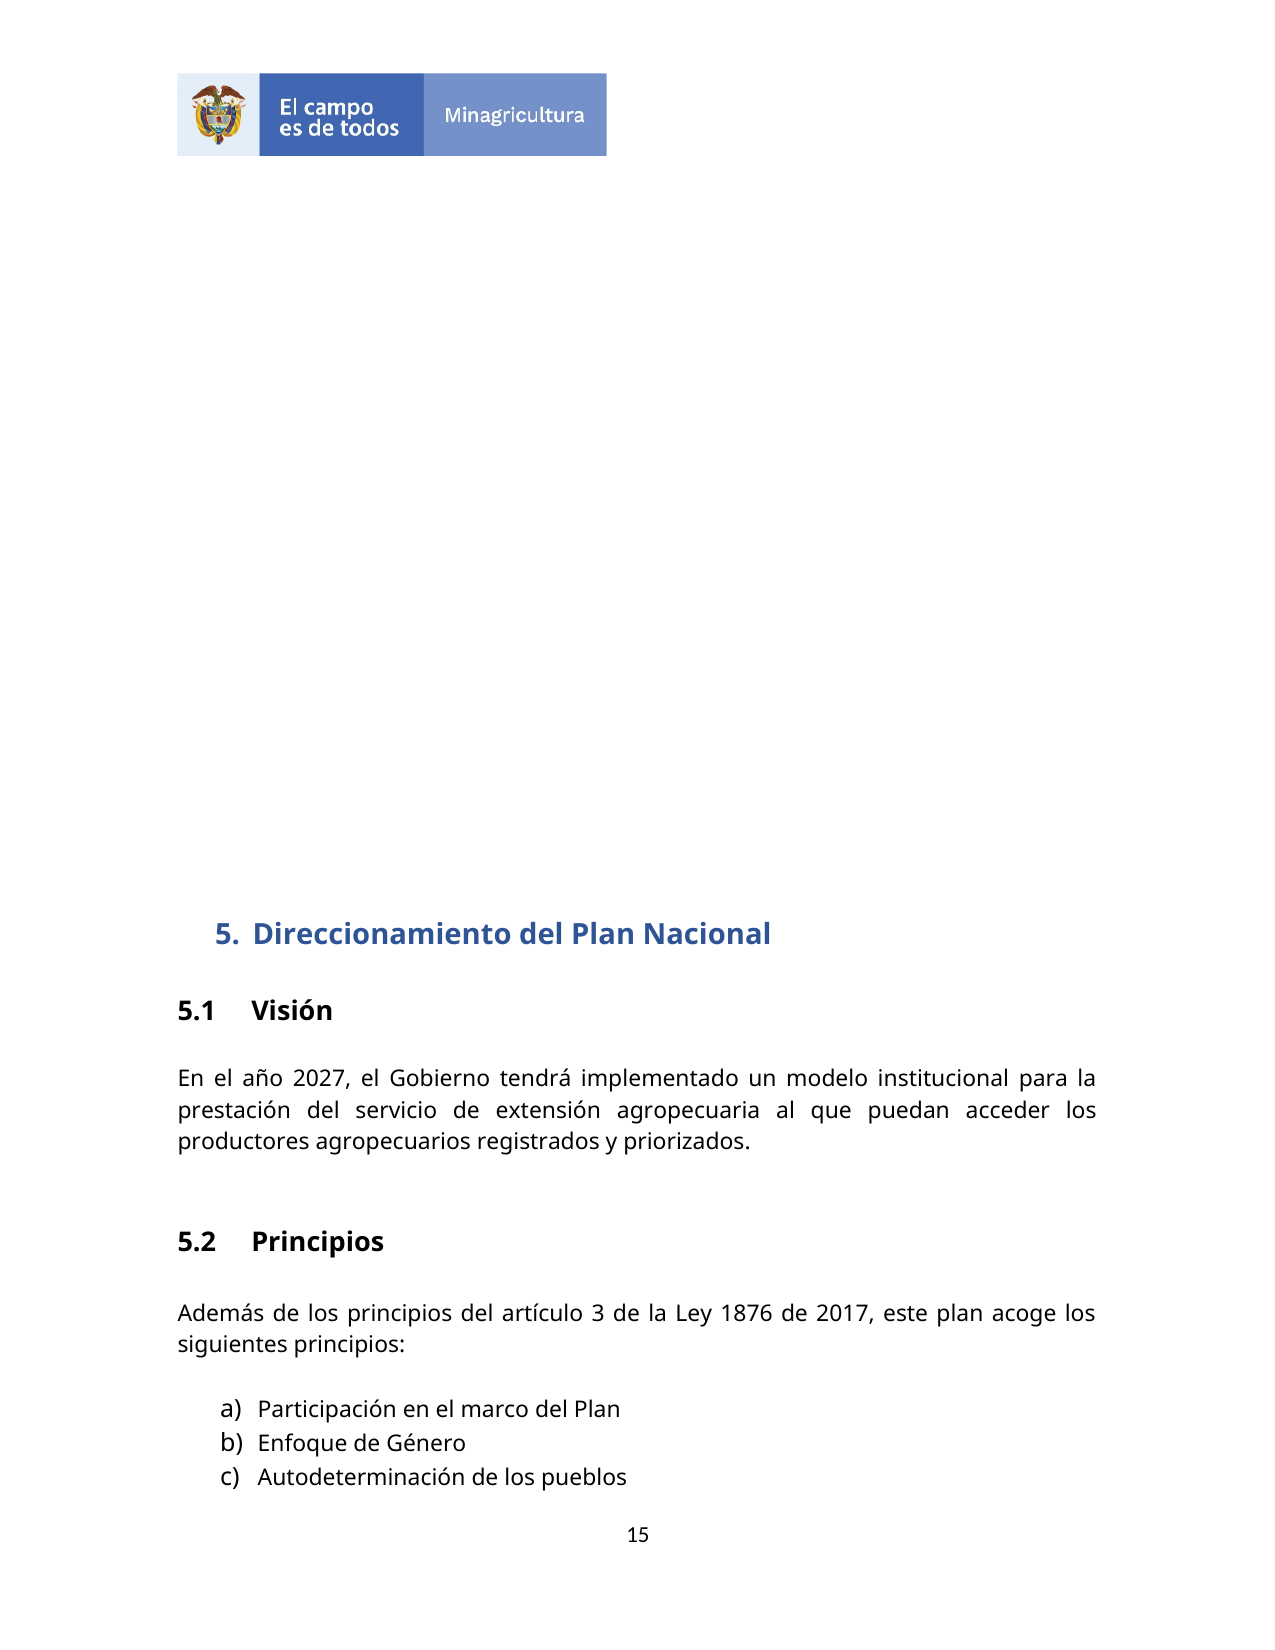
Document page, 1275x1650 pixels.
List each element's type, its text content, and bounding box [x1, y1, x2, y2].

subtitle Visión [177, 991, 1098, 1028]
list Participación en el marco del Plan [220, 1390, 1098, 1424]
picture [177, 73, 607, 156]
text Además de los principios del artículo 3 de la Ley 1876 de 2017, este plan acoge los siguientes principios: [177, 1297, 1098, 1359]
subtitle Principios [177, 1223, 1098, 1259]
text En el año 2027, el Gobierno tendrá implementado un modelo institucional para la prestación del servicio de extensión agropecuaria al que puedan acceder los productores agropecuarios registrados y priorizados. [177, 1062, 1098, 1156]
list Enfoque de Género [220, 1424, 1098, 1458]
list Autodeterminación de los pueblos [220, 1458, 1098, 1492]
subtitle Direccionamiento del Plan Nacional [215, 913, 1098, 953]
